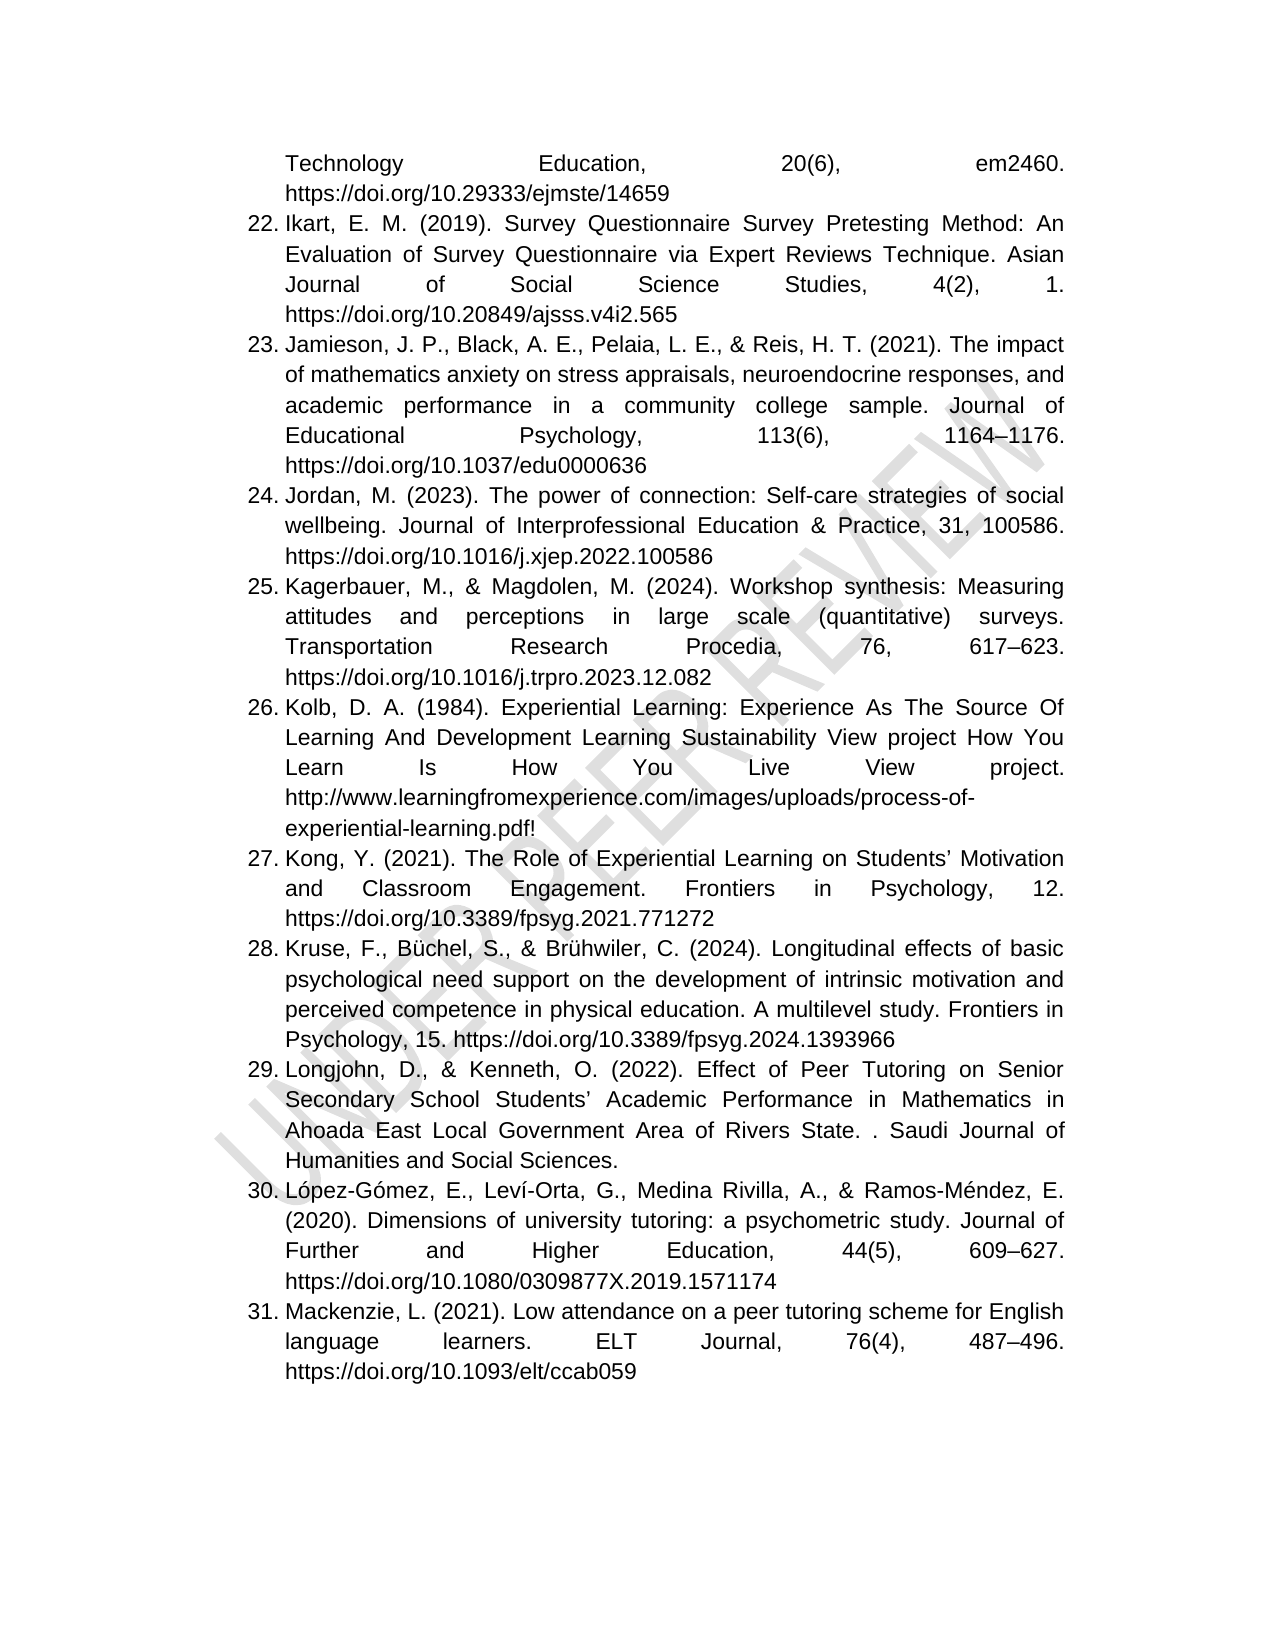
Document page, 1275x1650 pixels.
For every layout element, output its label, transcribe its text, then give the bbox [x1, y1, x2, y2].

list Longjohn, D., & Kenneth, O. (2022). Effect of Peer Tutoring on Senior Secondary School Students’ Academic Performance in Mathematics in Ahoada East Local Government Area of Rivers State. . Saudi Journal of Humanities and Social Sciences. [247, 1056, 1065, 1173]
list Kong, Y. (2021). The Role of Experiential Learning on Students’ Motivation and Classroom Engagement. Frontiers in Psychology, 12. https://doi.org/10.3389/fpsyg.2021.771272 [247, 845, 1065, 932]
list Kolb, D. A. (1984). Experiential Learning: Experience As The Source Of Learning And Development Learning Sustainability View project How You Learn Is How You Live View project. http://www.learningfromexperience.com/images/uploads/process-of-experiential-learning.pdf! [247, 694, 1065, 841]
list Jamieson, J. P., Black, A. E., Pelaia, L. E., & Reis, H. T. (2021). The impact of mathematics anxiety on stress appraisals, neuroendocrine responses, and academic performance in a community college sample. Journal of Educational Psychology, 113(6), 1164–1176. https://doi.org/10.1037/edu0000636 [247, 331, 1065, 478]
list Jordan, M. (2023). The power of connection: Self-care strategies of social wellbeing. Journal of Interprofessional Education & Practice, 31, 100586. https://doi.org/10.1016/j.xjep.2022.100586 [247, 482, 1065, 569]
list Kagerbauer, M., & Magdolen, M. (2024). Workshop synthesis: Measuring attitudes and perceptions in large scale (quantitative) surveys. Transportation Research Procedia, 76, 617–623. https://doi.org/10.1016/j.trpro.2023.12.082 [247, 573, 1065, 690]
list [247, 150, 1065, 207]
list Mackenzie, L. (2021). Low attendance on a peer tutoring scheme for English language learners. ELT Journal, 76(4), 487–496. https://doi.org/10.1093/elt/ccab059 [247, 1298, 1065, 1385]
list Kruse, F., Büchel, S., & Brühwiler, C. (2024). Longitudinal effects of basic psychological need support on the development of intrinsic motivation and perceived competence in physical education. A multilevel study. Frontiers in Psychology, 15. https://doi.org/10.3389/fpsyg.2024.1393966 [247, 935, 1065, 1052]
list Ikart, E. M. (2019). Survey Questionnaire Survey Pretesting Method: An Evaluation of Survey Questionnaire via Expert Reviews Technique. Asian Journal of Social Science Studies, 4(2), 1. https://doi.org/10.20849/ajsss.v4i2.565 [247, 210, 1065, 327]
list López-Gómez, E., Leví-Orta, G., Medina Rivilla, A., & Ramos-Méndez, E. (2020). Dimensions of university tutoring: a psychometric study. Journal of Further and Higher Education, 44(5), 609–627. https://doi.org/10.1080/0309877X.2019.1571174 [247, 1177, 1065, 1294]
